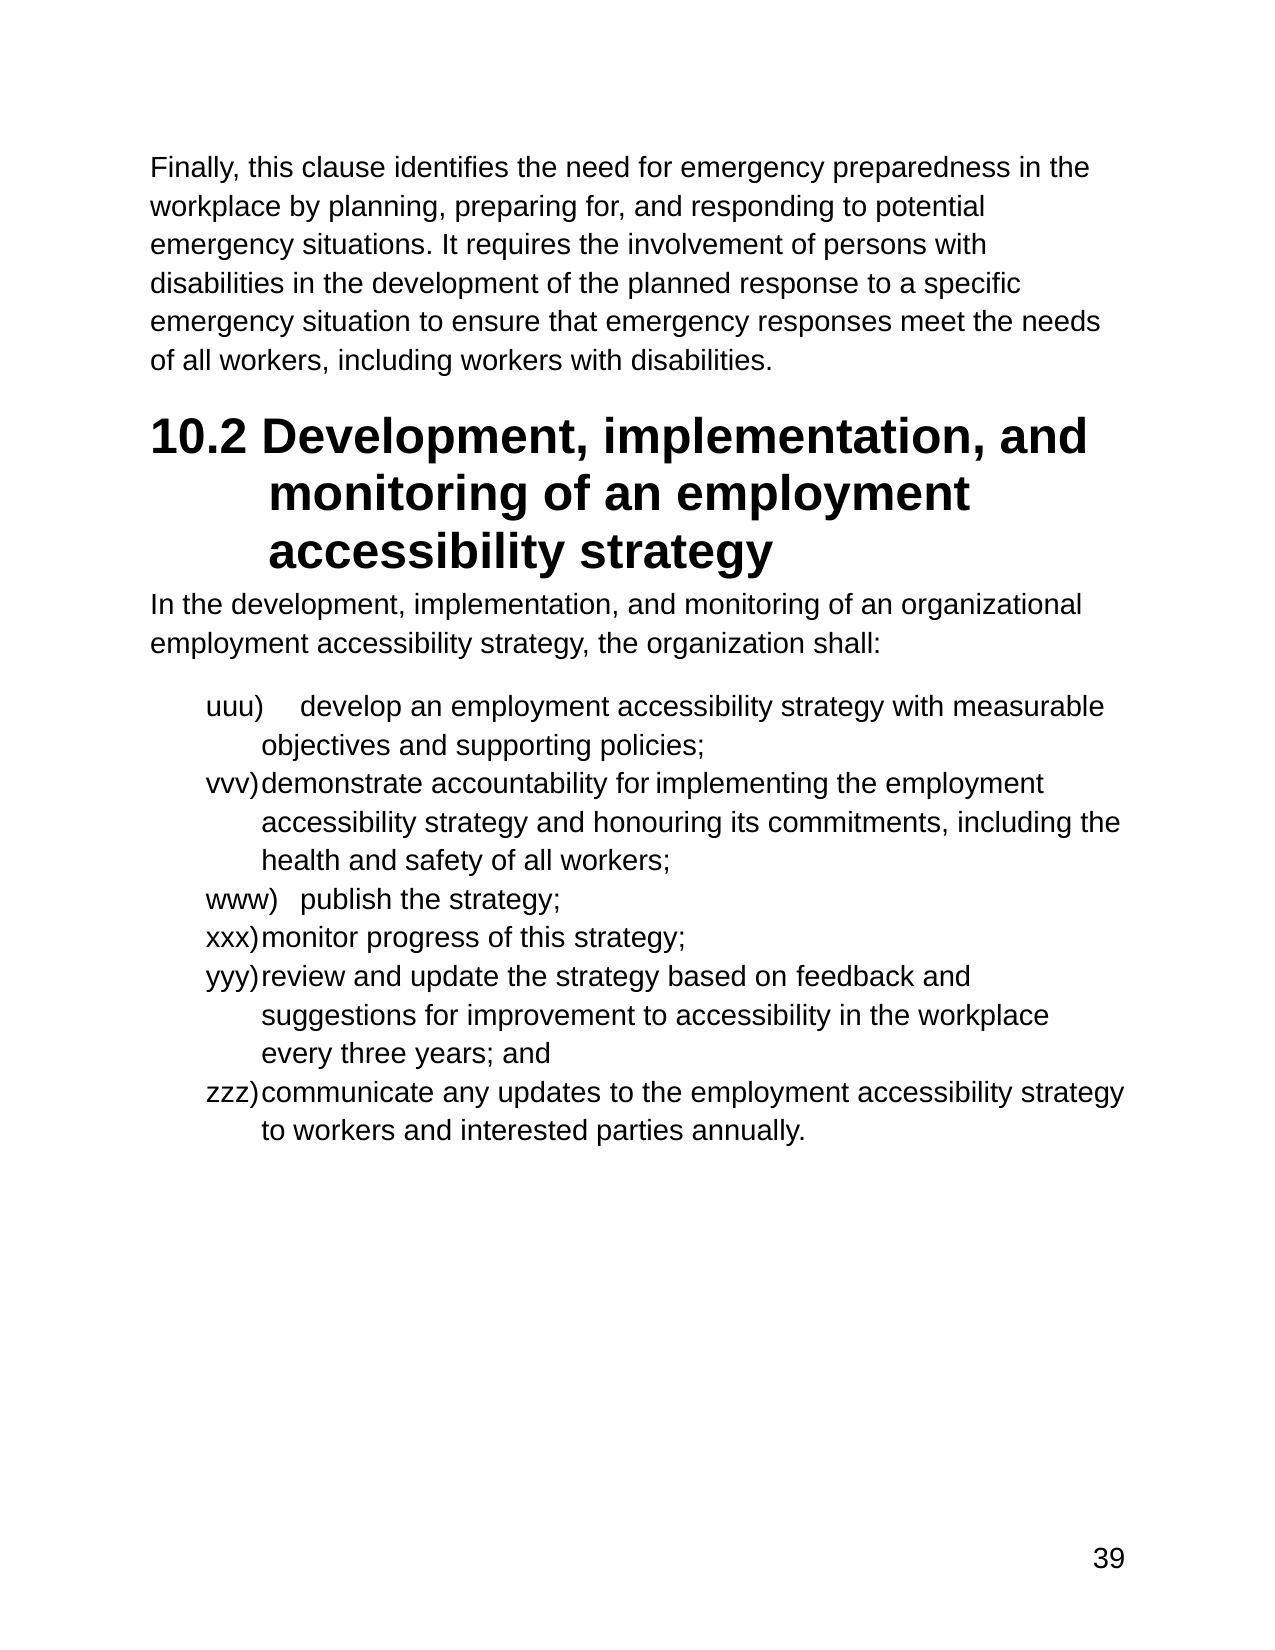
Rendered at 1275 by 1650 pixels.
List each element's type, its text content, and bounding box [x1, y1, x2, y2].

list demonstrate accountability for implementing the employment accessibility strategy and honouring its commitments, including the health and safety of all workers; [206, 766, 1125, 877]
list review and update the strategy based on feedback and suggestions for improvement to accessibility in the workplace every three years; and [206, 959, 1125, 1069]
list communicate any updates to the employment accessibility strategy to workers and interested parties annually. [206, 1074, 1125, 1147]
list publish the strategy; [206, 882, 1125, 915]
text In the development, implementation, and monitoring of an organizational employment accessibility strategy, the organization shall: [150, 587, 1125, 659]
subtitle Development, implementation, and monitoring of an employment accessibility strategy [150, 406, 1125, 579]
text Finally, this clause identifies the need for emergency preparedness in the workplace by planning, preparing for, and responding to potential emergency situations. It requires the involvement of persons with disabilities in the development of the planned response to a specific emergency situation to ensure that emergency responses meet the needs of all workers, including workers with disabilities. [150, 150, 1125, 376]
list monitor progress of this strategy; [206, 920, 1125, 954]
list develop an employment accessibility strategy with measurable objectives and supporting policies; [206, 689, 1125, 761]
